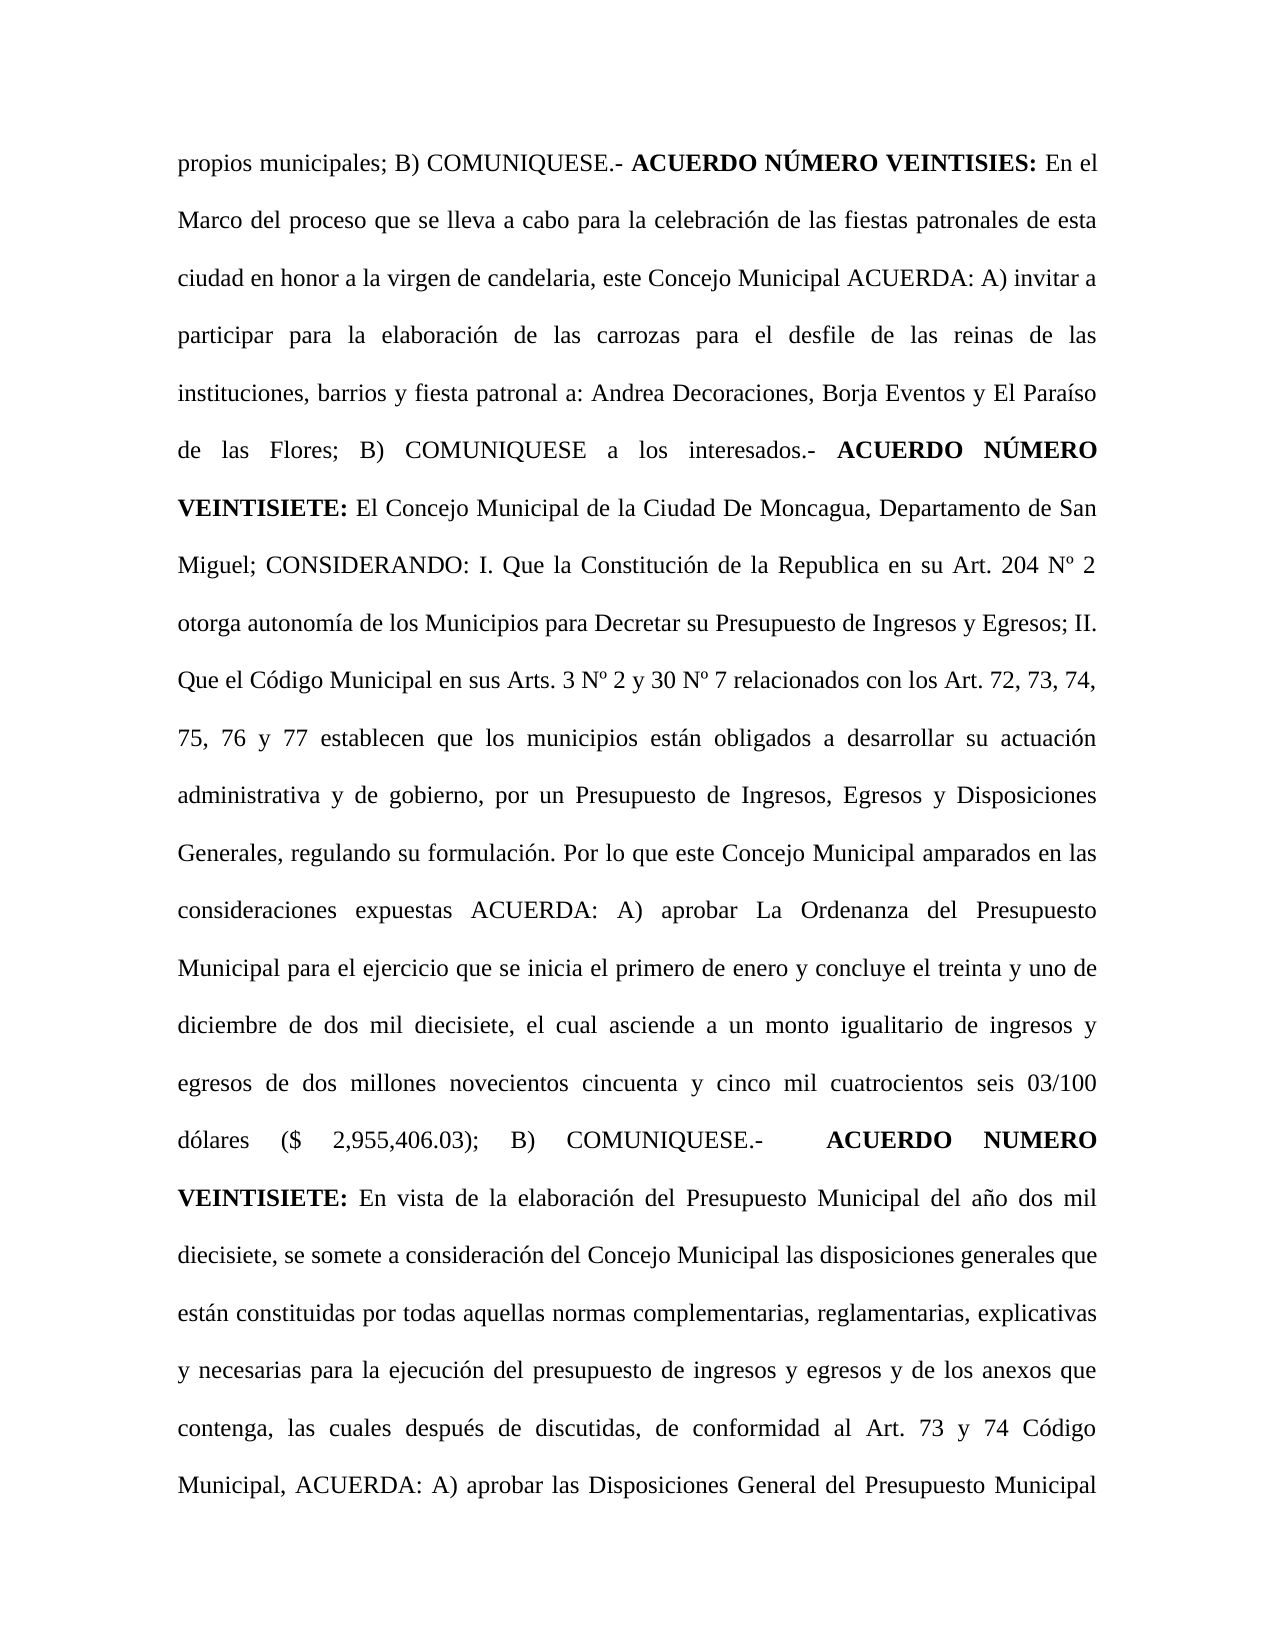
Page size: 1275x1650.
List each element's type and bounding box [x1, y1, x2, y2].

text [177, 148, 1098, 1499]
